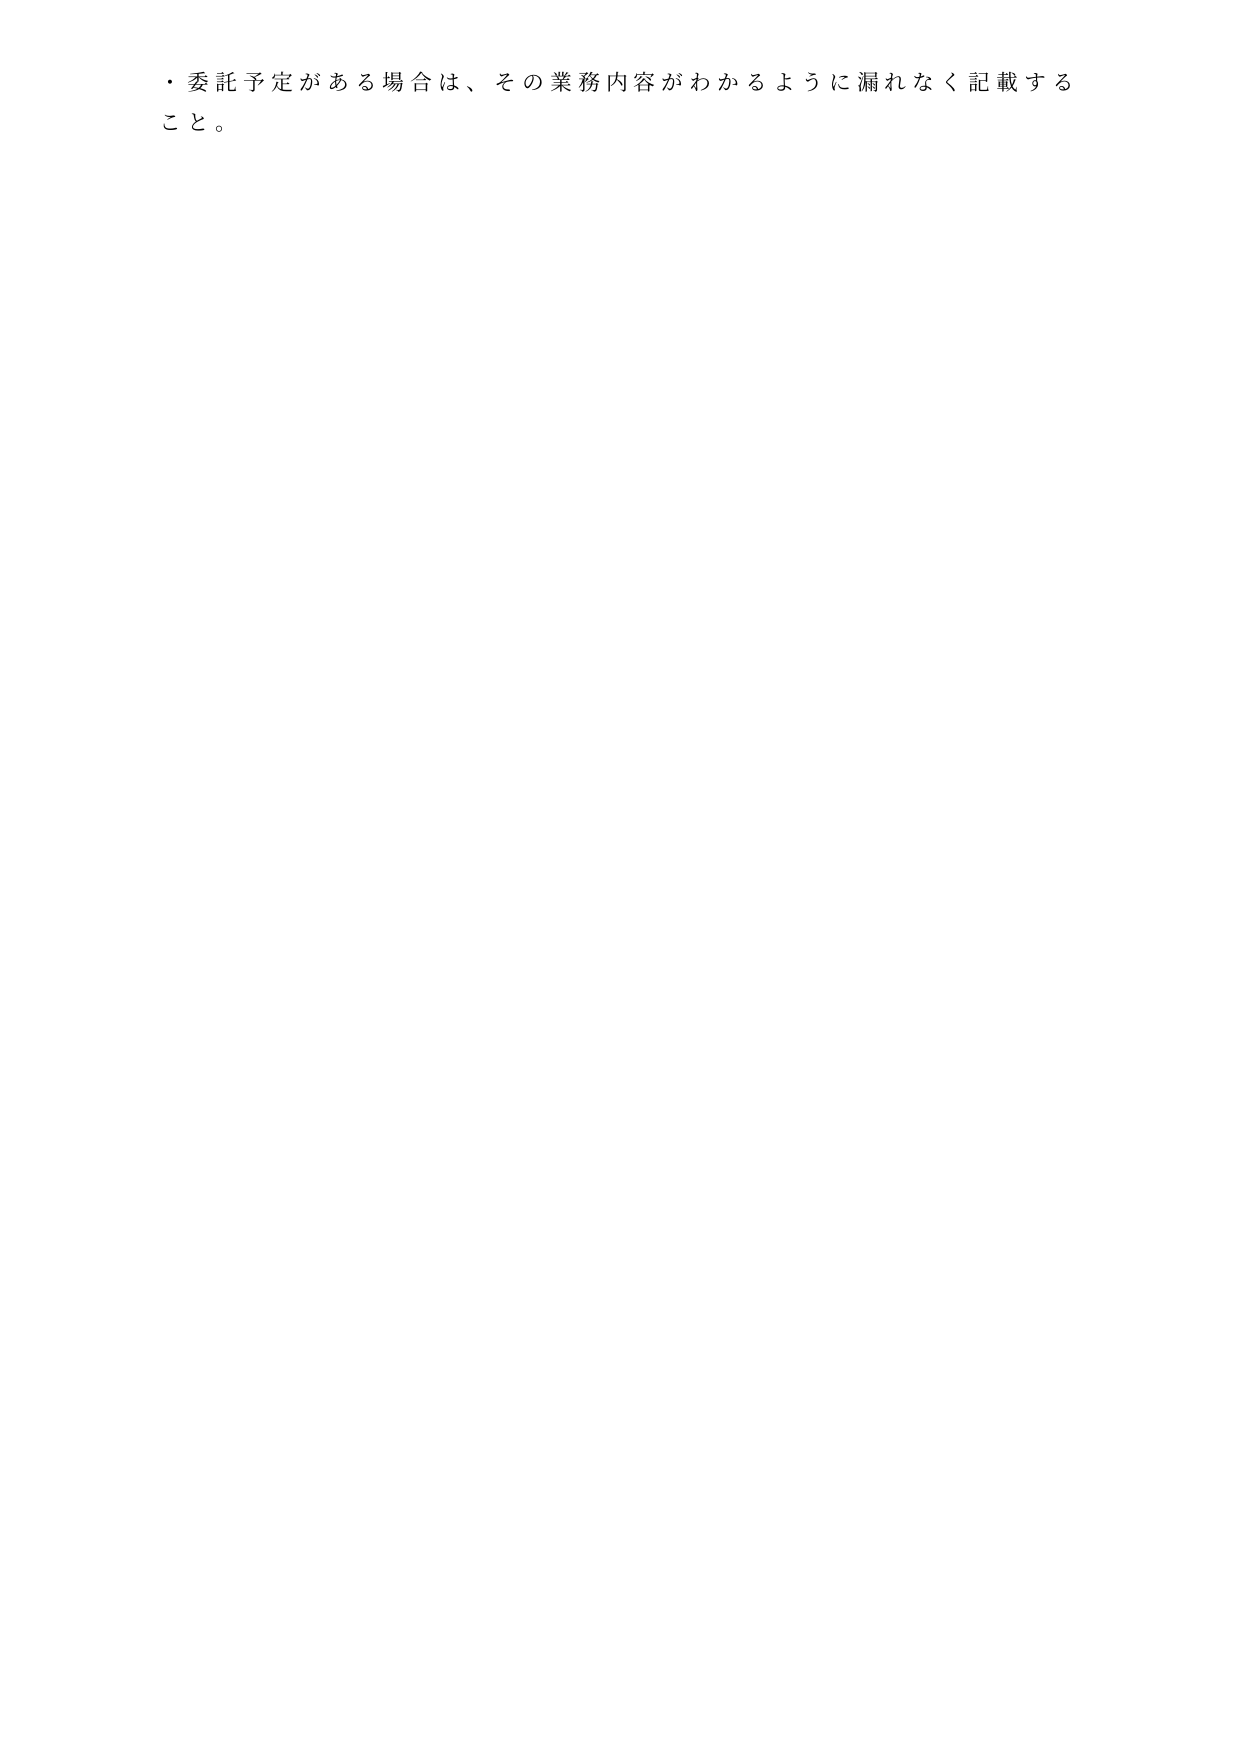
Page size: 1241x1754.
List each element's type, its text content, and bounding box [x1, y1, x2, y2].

text ・委託予定がある場合は、その業務内容がわかるように漏れなく記載すること。 [159, 60, 1081, 142]
